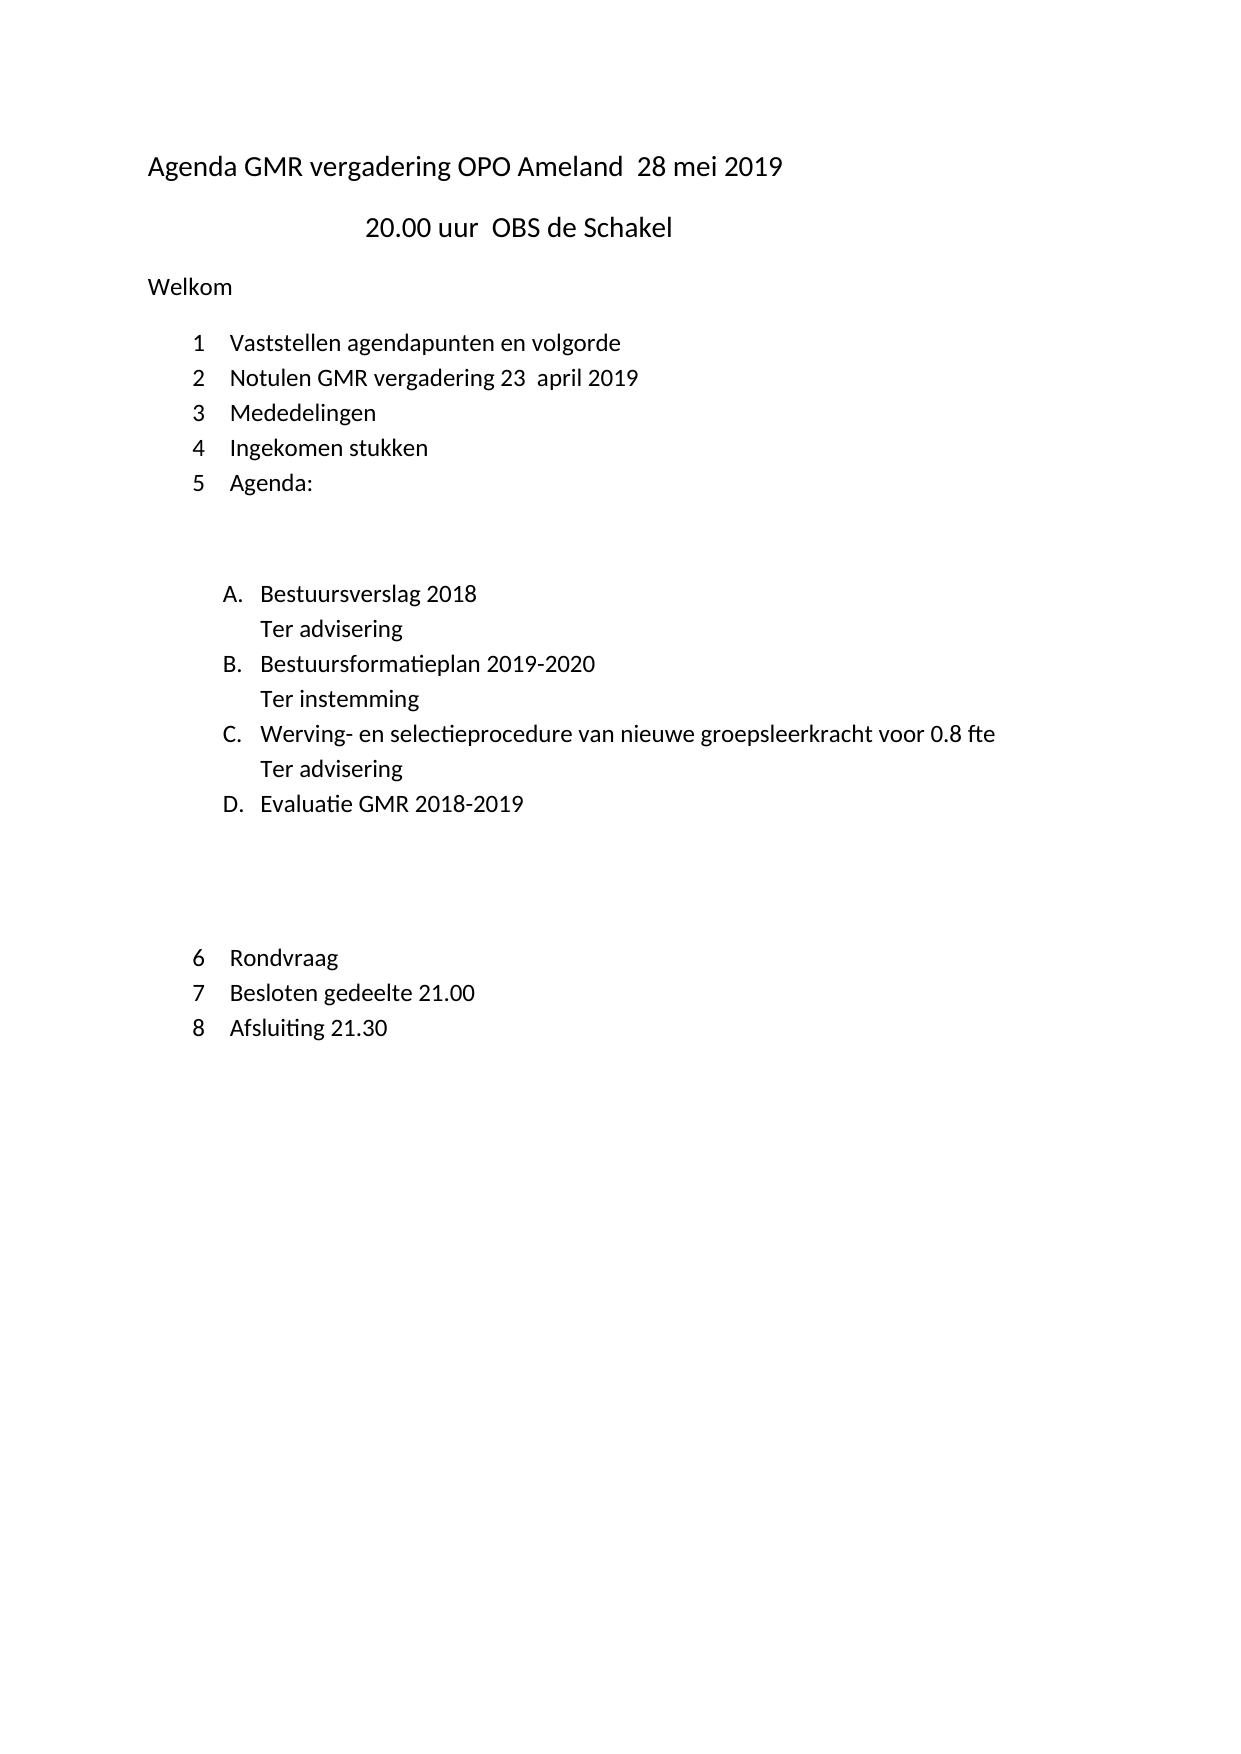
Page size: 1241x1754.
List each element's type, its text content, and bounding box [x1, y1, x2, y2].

list Mededelingen [192, 397, 1093, 427]
list Ter instemming [260, 684, 1093, 714]
list Werving- en selectieprocedure van nieuwe groepsleerkracht voor 0.8 fte [223, 719, 1093, 749]
list Evaluatie GMR 2018-2019 [223, 789, 1093, 819]
list Bestuursverslag 2018 [223, 579, 1093, 609]
list Rondvraag [192, 942, 1093, 973]
list Afsluiting 21.30 [192, 1012, 1093, 1043]
list Ter advisering [260, 754, 1093, 784]
list Bestuursformatieplan 2019-2020 [223, 649, 1093, 679]
text 20.00 uur OBS de Schakel [148, 209, 1093, 245]
text Welkom [148, 271, 1093, 302]
list Notulen GMR vergadering 23 april 2019 [192, 362, 1093, 392]
list Besloten gedeelte 21.00 [192, 977, 1093, 1008]
list Vaststellen agendapunten en volgorde [192, 327, 1093, 357]
list Agenda: [192, 467, 1093, 497]
text Agenda GMR vergadering OPO Ameland 28 mei 2019 [148, 148, 1093, 183]
list Ter advisering [260, 614, 1093, 644]
list Ingekomen stukken [192, 432, 1093, 462]
